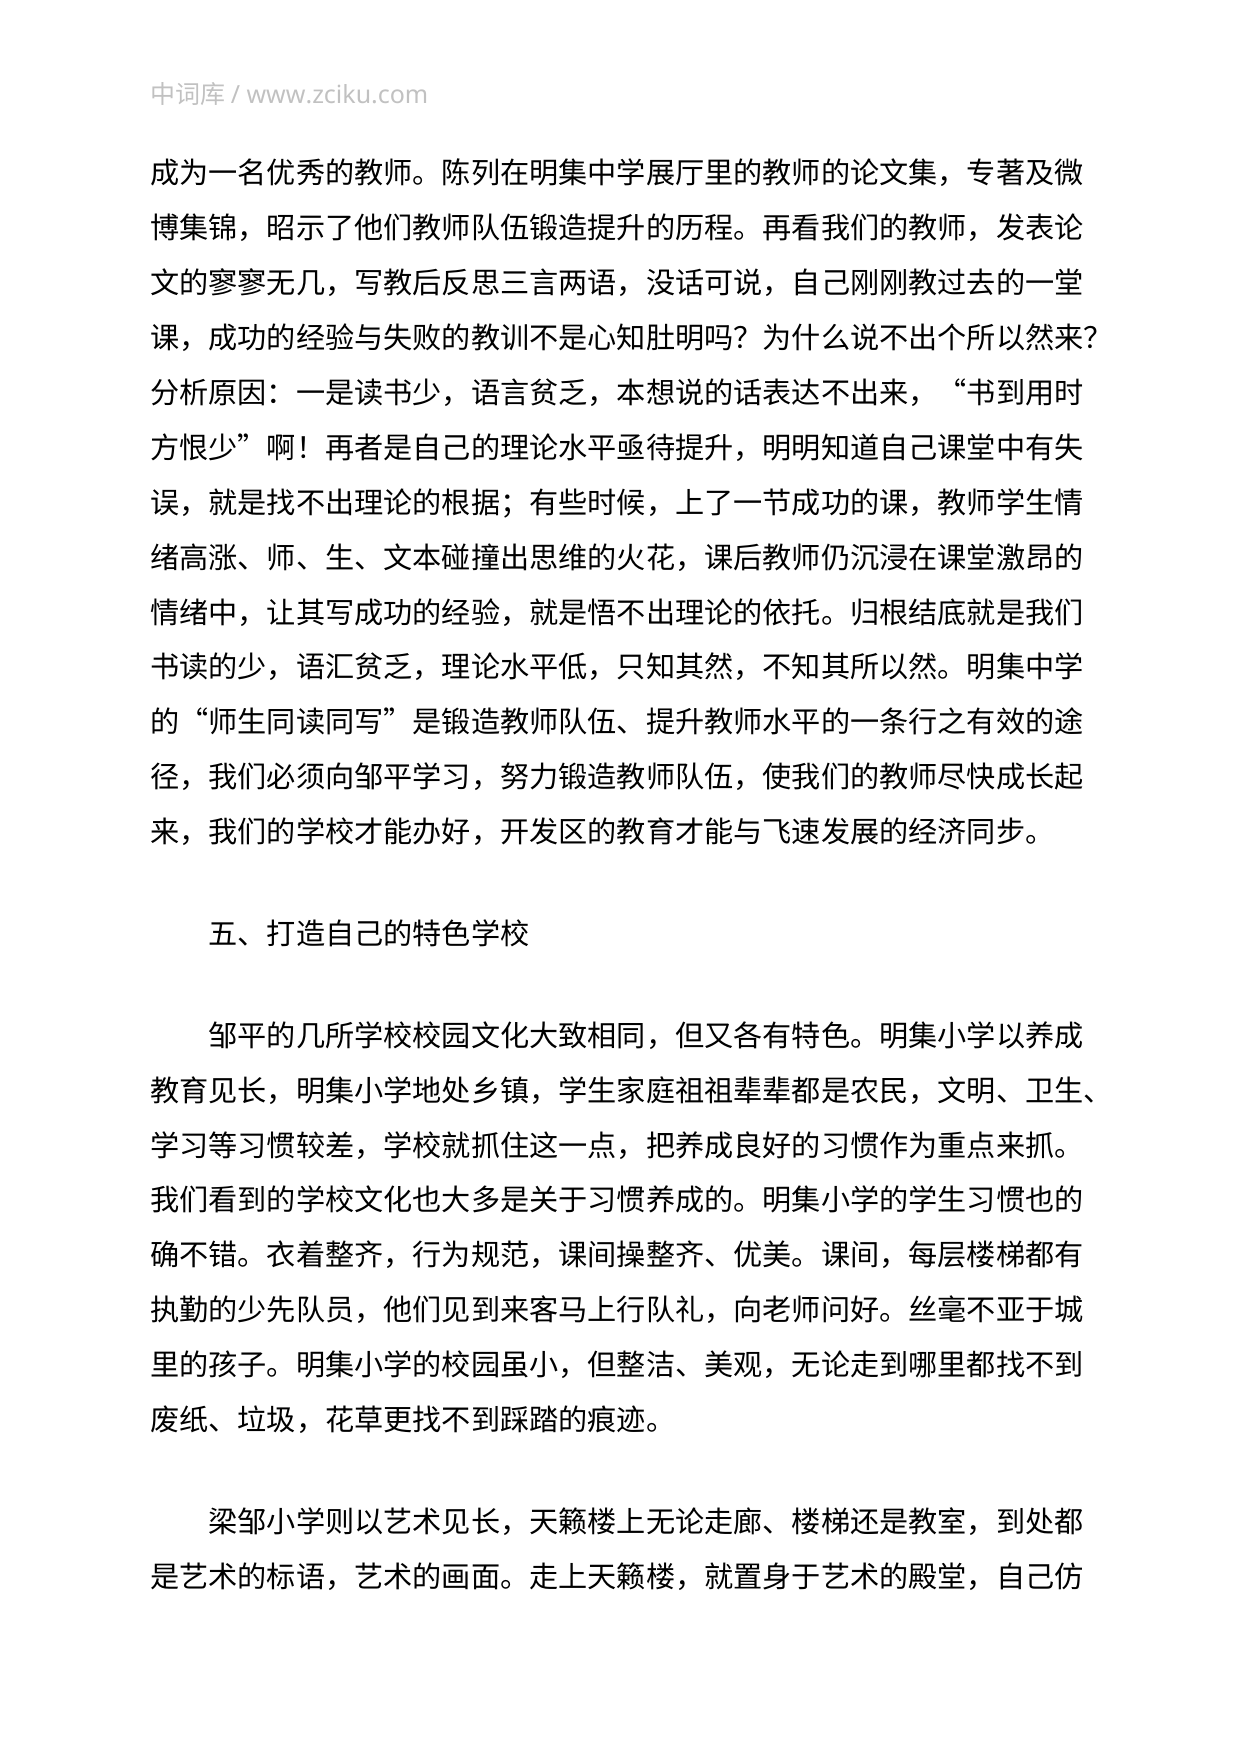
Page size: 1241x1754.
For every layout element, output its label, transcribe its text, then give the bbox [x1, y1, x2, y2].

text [150, 150, 1090, 851]
text 邹平的几所学校校园文化大致相同，但又各有特色。明集小学以养成教育见长，明集小学地处乡镇，学生家庭祖祖辈辈都是农民，文明、卫生、学习等习惯较差，学校就抓住这一点，把养成良好的习惯作为重点来抓。我们看到的学校文化也大多是关于习惯养成的。明集小学的学生习惯也的确不错。衣着整齐，行为规范，课间操整齐、优美。课间，每层楼梯都有执勤的少先队员，他们见到来客马上行队礼，向老师问好。丝毫不亚于城里的孩子。明集小学的校园虽小，但整洁、美观，无论走到哪里都找不到废纸、垃圾，花草更找不到踩踏的痕迹。 [150, 1012, 1090, 1439]
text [150, 1498, 1090, 1596]
text 五、打造自己的特色学校 [150, 911, 1090, 953]
